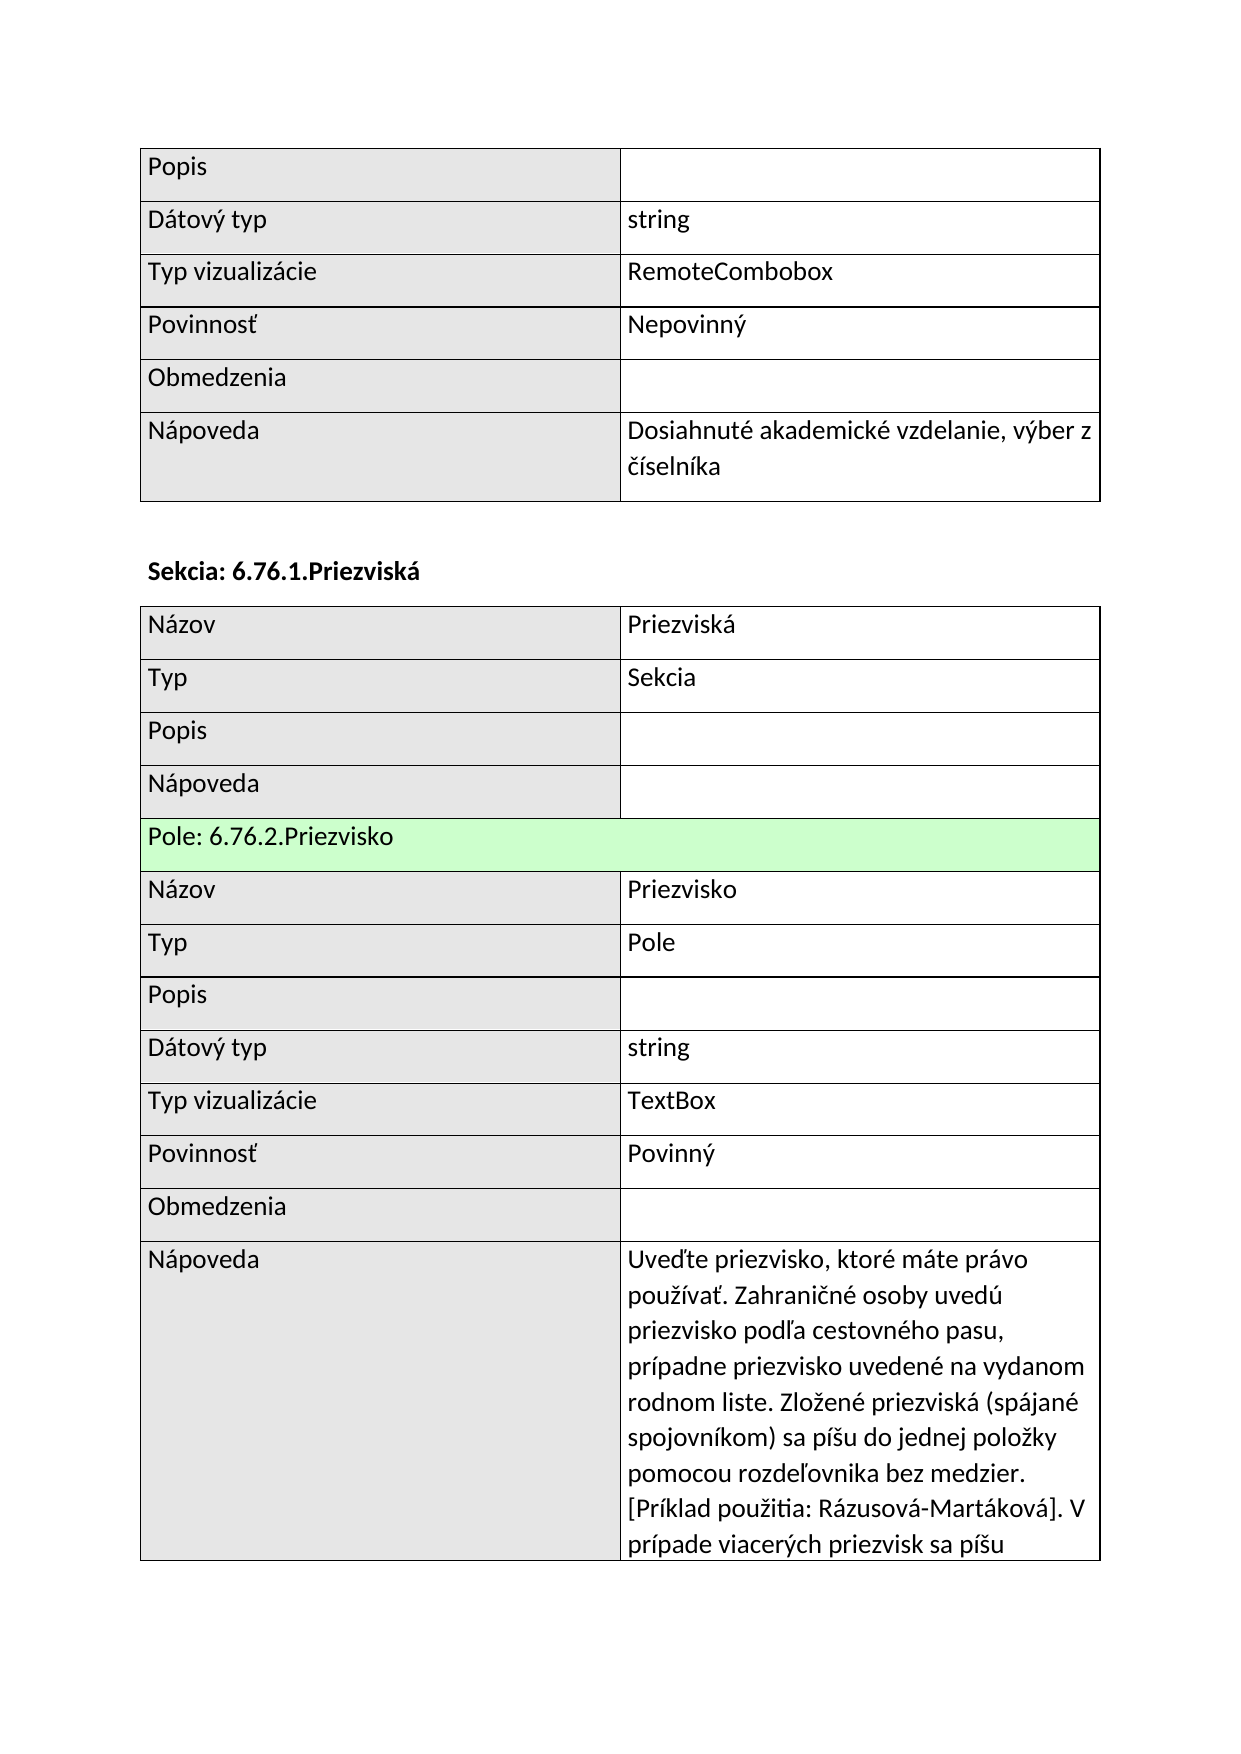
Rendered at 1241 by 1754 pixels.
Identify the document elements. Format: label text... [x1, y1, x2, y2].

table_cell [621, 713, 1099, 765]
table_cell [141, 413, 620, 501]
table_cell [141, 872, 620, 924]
text Sekcia: 6.76.1.Priezviská [148, 554, 1093, 587]
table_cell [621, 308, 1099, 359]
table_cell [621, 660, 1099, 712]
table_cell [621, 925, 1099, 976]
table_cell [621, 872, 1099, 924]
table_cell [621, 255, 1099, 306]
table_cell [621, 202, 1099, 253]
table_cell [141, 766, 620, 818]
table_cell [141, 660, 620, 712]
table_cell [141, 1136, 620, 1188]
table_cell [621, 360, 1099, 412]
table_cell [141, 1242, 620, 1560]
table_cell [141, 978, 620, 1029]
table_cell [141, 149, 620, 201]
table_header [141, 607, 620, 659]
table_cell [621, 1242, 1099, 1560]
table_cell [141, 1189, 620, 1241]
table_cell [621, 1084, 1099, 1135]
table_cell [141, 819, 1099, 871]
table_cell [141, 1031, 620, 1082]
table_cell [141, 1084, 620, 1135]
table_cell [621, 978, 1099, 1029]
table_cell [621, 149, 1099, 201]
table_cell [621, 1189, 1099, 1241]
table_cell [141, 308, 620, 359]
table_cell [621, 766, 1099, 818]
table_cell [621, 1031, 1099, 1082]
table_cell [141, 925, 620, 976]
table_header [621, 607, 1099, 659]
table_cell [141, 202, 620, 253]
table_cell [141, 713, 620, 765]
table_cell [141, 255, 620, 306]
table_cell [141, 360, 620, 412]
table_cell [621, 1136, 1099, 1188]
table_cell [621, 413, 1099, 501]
